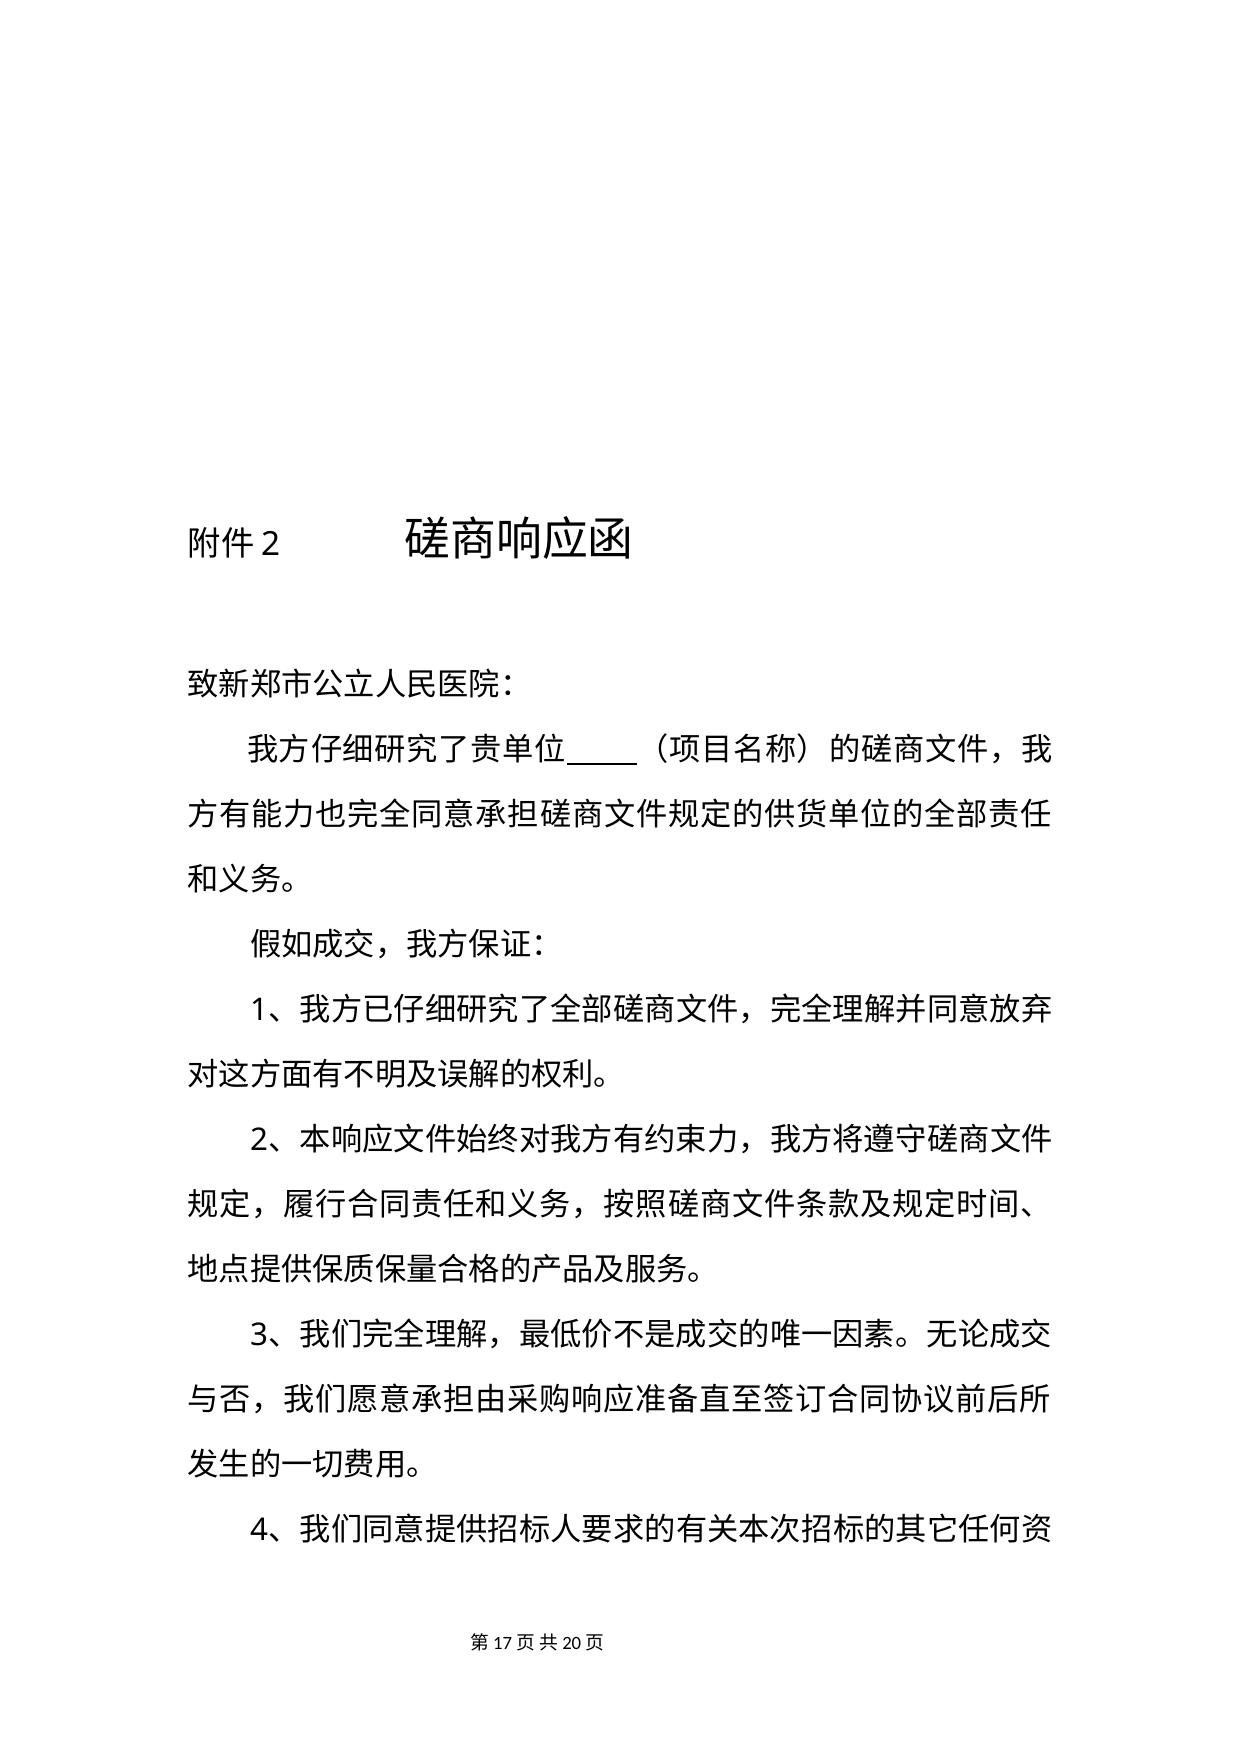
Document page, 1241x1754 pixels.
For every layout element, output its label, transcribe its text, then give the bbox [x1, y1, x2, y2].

text 1、我方已仔细研究了全部磋商文件，完全理解并同意放弃对这方面有不明及误解的权利。 [187, 974, 1053, 1104]
text 我方仔细研究了贵单位 （项目名称）的磋商文件，我方有能力也完全同意承担磋商文件规定的供货单位的全部责任和义务。 [187, 714, 1053, 909]
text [187, 1494, 1053, 1559]
text 致新郑市公立人民医院： [187, 649, 1053, 714]
text 假如成交，我方保证： [187, 909, 1053, 974]
text 附件2 磋商响应函 [187, 487, 1053, 584]
text 2、本响应文件始终对我方有约束力，我方将遵守磋商文件规定，履行合同责任和义务，按照磋商文件条款及规定时间、地点提供保质保量合格的产品及服务。 [187, 1104, 1053, 1299]
text 3、我们完全理解，最低价不是成交的唯一因素。无论成交与否，我们愿意承担由采购响应准备直至签订合同协议前后所发生的一切费用。 [187, 1299, 1053, 1494]
